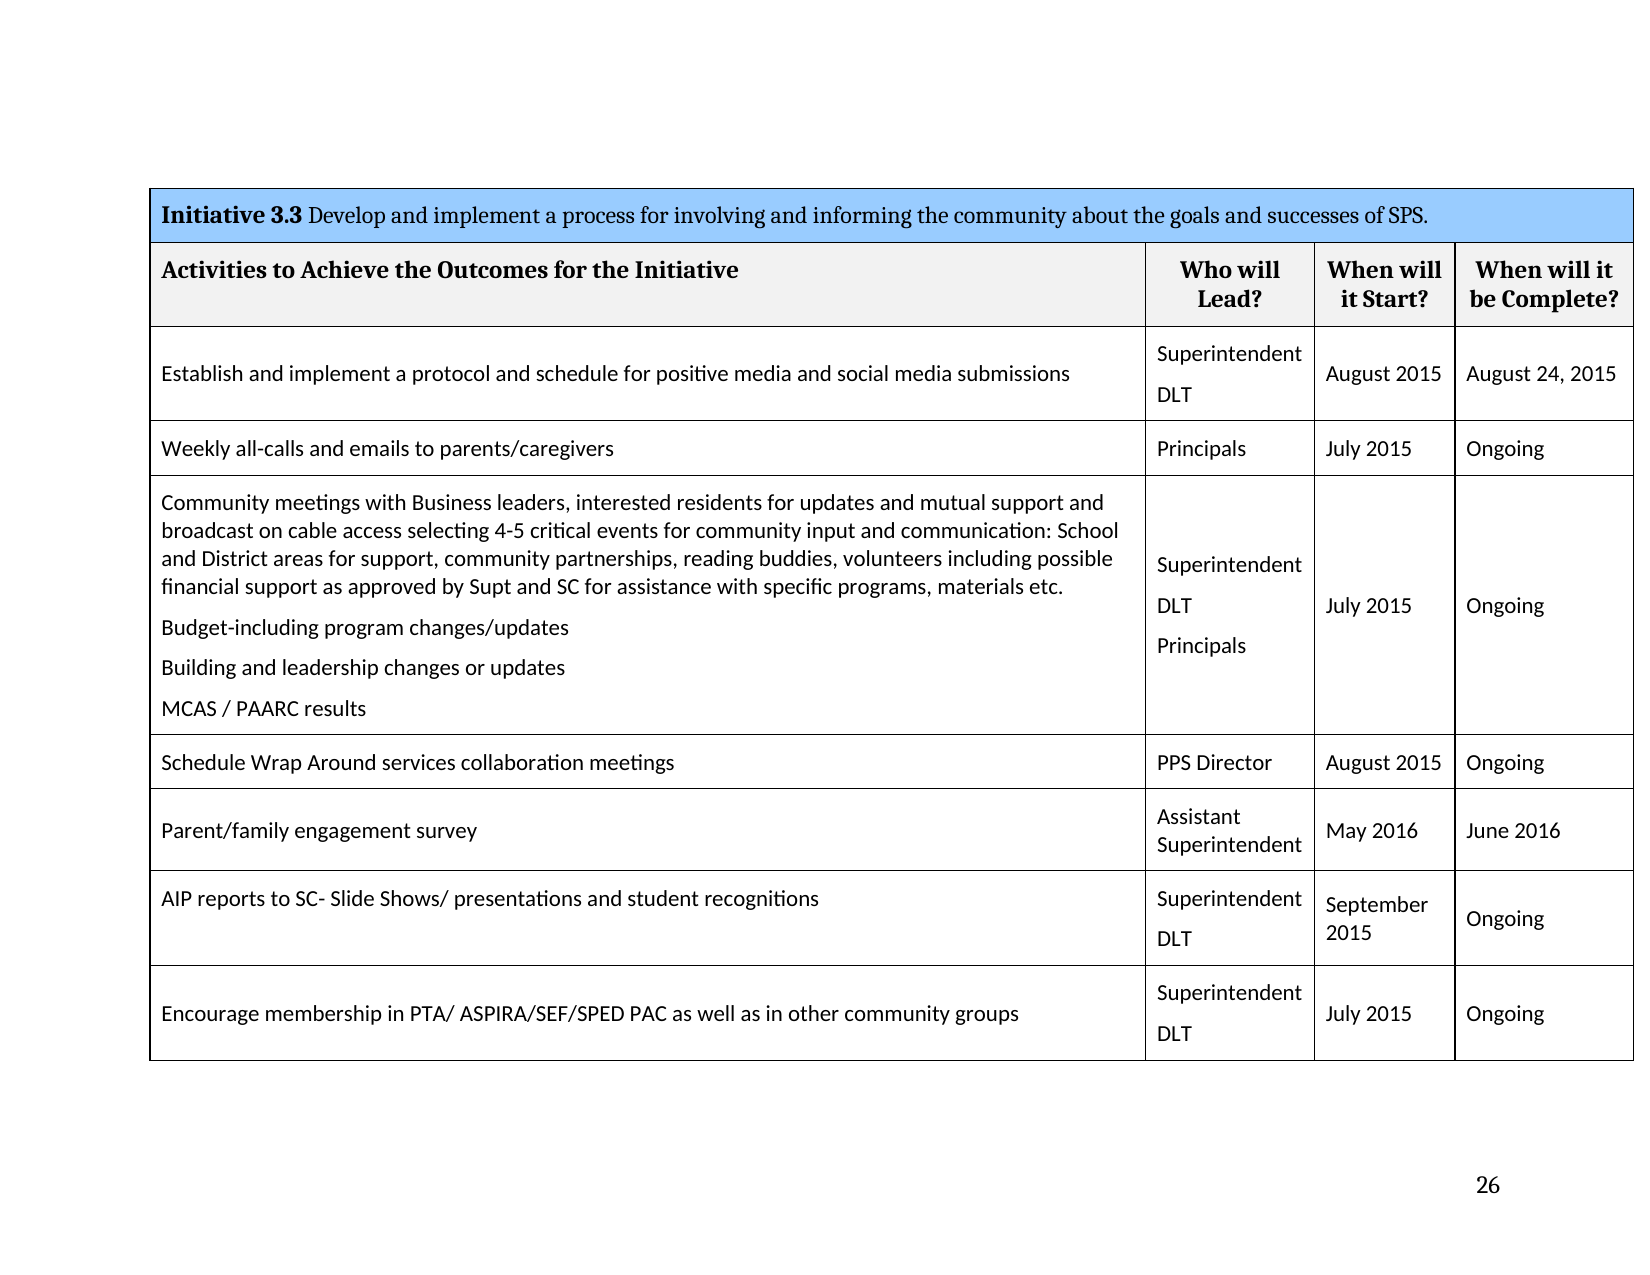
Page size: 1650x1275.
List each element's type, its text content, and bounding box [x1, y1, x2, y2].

table_cell July 2015 [1315, 966, 1454, 1059]
table_cell May 2016 [1315, 789, 1454, 870]
table_cell PPS Director [1146, 735, 1314, 788]
table_cell Superintendent DLT Principals [1146, 476, 1314, 734]
table_cell Superintendent DLT [1146, 871, 1314, 965]
table_cell Activities to Achieve the Outcomes for the Initiative [151, 243, 1145, 326]
table_cell Ongoing [1456, 966, 1633, 1059]
table_cell Weekly all-calls and emails to parents/caregivers [151, 421, 1145, 474]
table_cell July 2015 [1315, 421, 1454, 474]
table_cell AIP reports to SC- Slide Shows/ presentations and student recognitions [151, 871, 1145, 965]
table_cell Superintendent DLT [1146, 327, 1314, 420]
table_cell Community meetings with Business leaders, interested residents for updates and mutual support and broadcast on cable access selecting 4-5 critical events for community input and communication: School and District areas for support, community partnerships, reading buddies, volunteers including possible financial support as approved by Supt and SC for assistance with specific programs, materials etc. Budget-including program changes/updates Building and leadership changes or updates MCAS / PAARC results [151, 476, 1145, 734]
table_cell July 2015 [1315, 476, 1454, 734]
table_cell Ongoing [1456, 871, 1633, 965]
table_cell June 2016 [1456, 789, 1633, 870]
table_cell Assistant Superintendent [1146, 789, 1314, 870]
table_cell September 2015 [1315, 871, 1454, 965]
table_cell When will it Start? [1315, 243, 1454, 326]
table_cell Who will Lead? [1146, 243, 1314, 326]
table_cell Schedule Wrap Around services collaboration meetings [151, 735, 1145, 788]
table_cell Ongoing [1456, 476, 1633, 734]
table_header Initiative 3.3 Develop and implement a process for involving and informing the community about the goals and successes of SPS. [151, 189, 1633, 242]
table_cell Ongoing [1456, 421, 1633, 474]
table_cell When will it be Complete? [1456, 243, 1633, 326]
table_cell Establish and implement a protocol and schedule for positive media and social media submissions [151, 327, 1145, 420]
table_cell Superintendent DLT [1146, 966, 1314, 1059]
table_cell Encourage membership in PTA/ ASPIRA/SEF/SPED PAC as well as in other community groups [151, 966, 1145, 1059]
table_cell August 2015 [1315, 735, 1454, 788]
table_cell Principals [1146, 421, 1314, 474]
table_cell Parent/family engagement survey [151, 789, 1145, 870]
table_cell August 2015 [1315, 327, 1454, 420]
table_cell Ongoing [1456, 735, 1633, 788]
table_cell August 24, 2015 [1456, 327, 1633, 420]
